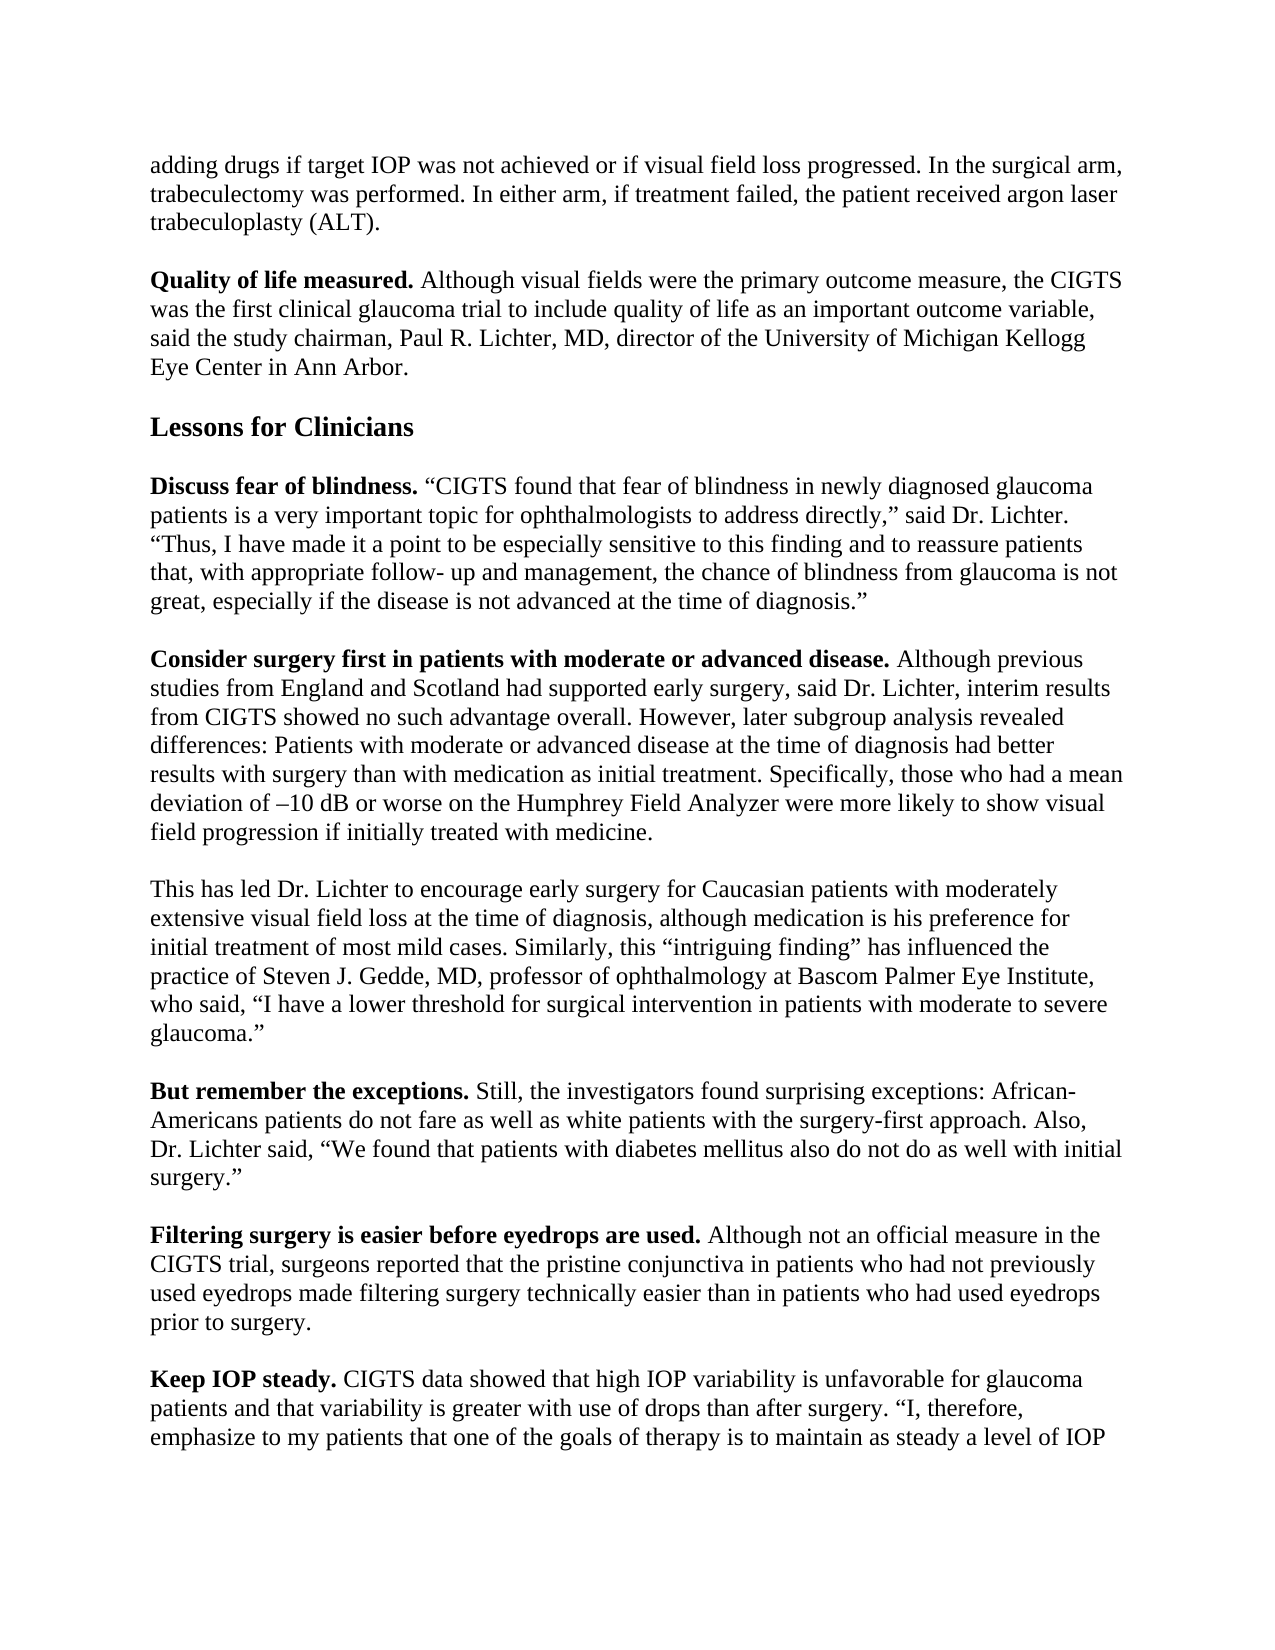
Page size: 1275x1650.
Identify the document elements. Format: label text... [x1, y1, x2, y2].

text But remember the exceptions. Still, the investigators found surprising exceptions: African-Americans patients do not fare as well as white patients with the surgery-first approach. Also, Dr. Lichter said, “We found that patients with diabetes mellitus also do not do as well with initial surgery.” [150, 1076, 1125, 1191]
text Filtering surgery is easier before eyedrops are used. Although not an official measure in the CIGTS trial, surgeons reported that the pristine conjunctiva in patients who had not previously used eyedrops made filtering surgery technically easier than in patients who had used eyedrops prior to surgery. [150, 1220, 1125, 1335]
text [150, 150, 1125, 236]
text Quality of life measured. Although visual fields were the primary outcome measure, the CIGTS was the first clinical glaucoma trial to include quality of life as an important outcome variable, said the study chairman, Paul R. Lichter, MD, director of the University of Michigan Kellogg Eye Center in Ann Arbor. [150, 265, 1125, 380]
text Consider surgery first in patients with moderate or advanced disease. Although previous studies from England and Scotland had supported early surgery, said Dr. Lichter, interim results from CIGTS showed no such advantage overall. However, later subgroup analysis revealed differences: Patients with moderate or advanced disease at the time of diagnosis had better results with surgery than with medication as initial treatment. Specifically, those who had a mean deviation of –10 dB or worse on the Humphrey Field Analyzer were more likely to show visual field progression if initially treated with medicine. [150, 644, 1125, 845]
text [150, 1364, 1125, 1451]
text Lessons for Clinicians [150, 409, 1125, 442]
text This has led Dr. Lichter to encourage early surgery for Caucasian patients with moderately extensive visual field loss at the time of diagnosis, although medication is his preference for initial treatment of most mild cases. Similarly, this “intriguing finding” has influenced the practice of Steven J. Gedde, MD, professor of ophthalmology at Bascom Palmer Eye Institute, who said, “I have a lower threshold for surgical intervention in patients with moderate to severe glaucoma.” [150, 874, 1125, 1047]
text Discuss fear of blindness. “CIGTS found that fear of blindness in newly diagnosed glaucoma patients is a very important topic for ophthalmologists to address directly,” said Dr. Lichter. “Thus, I have made it a point to be especially sensitive to this finding and to reassure patients that, with appropriate follow- up and management, the chance of blindness from glaucoma is not great, especially if the disease is not advanced at the time of diagnosis.” [150, 471, 1125, 615]
